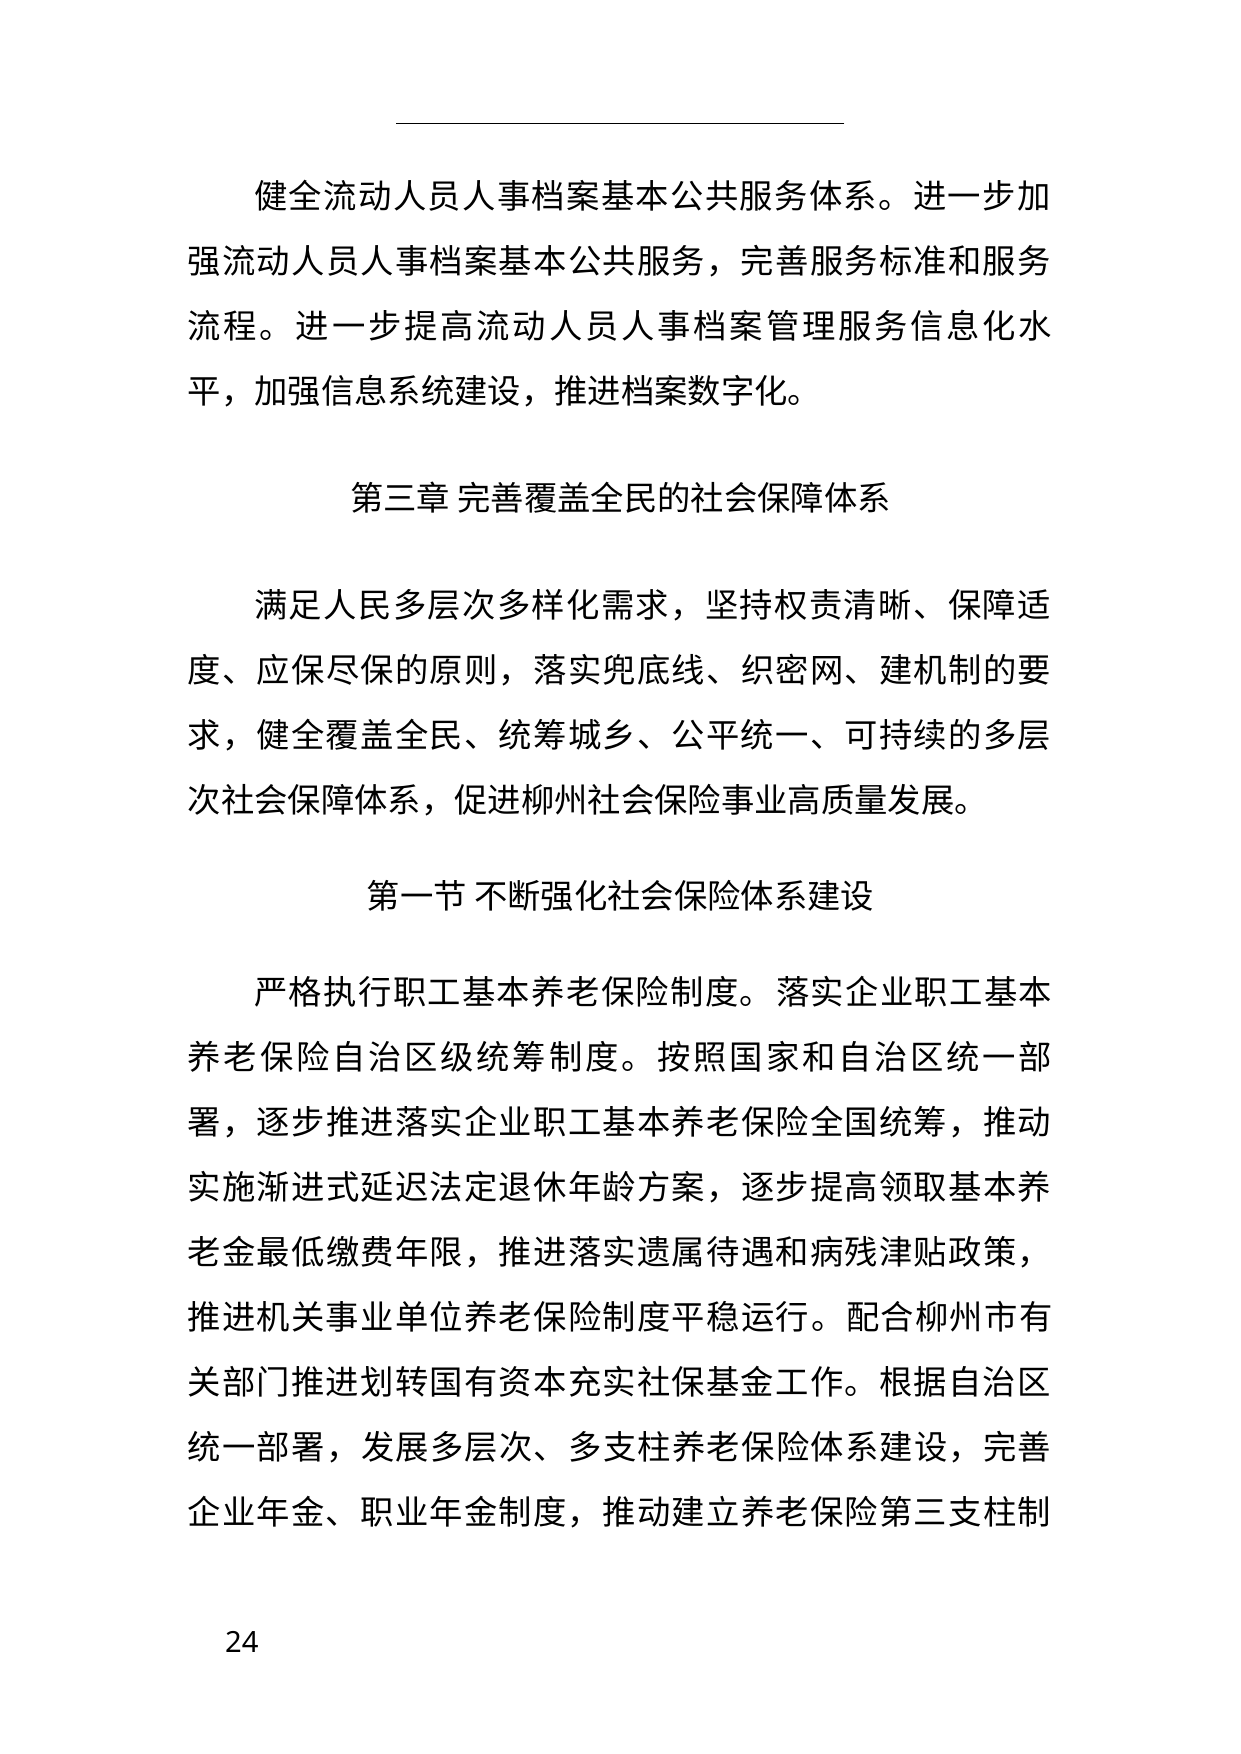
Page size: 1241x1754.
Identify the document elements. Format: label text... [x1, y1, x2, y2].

subtitle 第三章 完善覆盖全民的社会保障体系 [187, 464, 1053, 529]
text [187, 958, 1053, 1543]
text 健全流动人员人事档案基本公共服务体系。进一步加强流动人员人事档案基本公共服务，完善服务标准和服务流程。进一步提高流动人员人事档案管理服务信息化水平，加强信息系统建设，推进档案数字化。 [187, 162, 1053, 422]
subtitle 第一节 不断强化社会保险体系建设 [187, 862, 1053, 927]
text 满足人民多层次多样化需求，坚持权责清晰、保障适度、应保尽保的原则，落实兜底线、织密网、建机制的要求，健全覆盖全民、统筹城乡、公平统一、可持续的多层次社会保障体系，促进柳州社会保险事业高质量发展。 [187, 570, 1053, 830]
